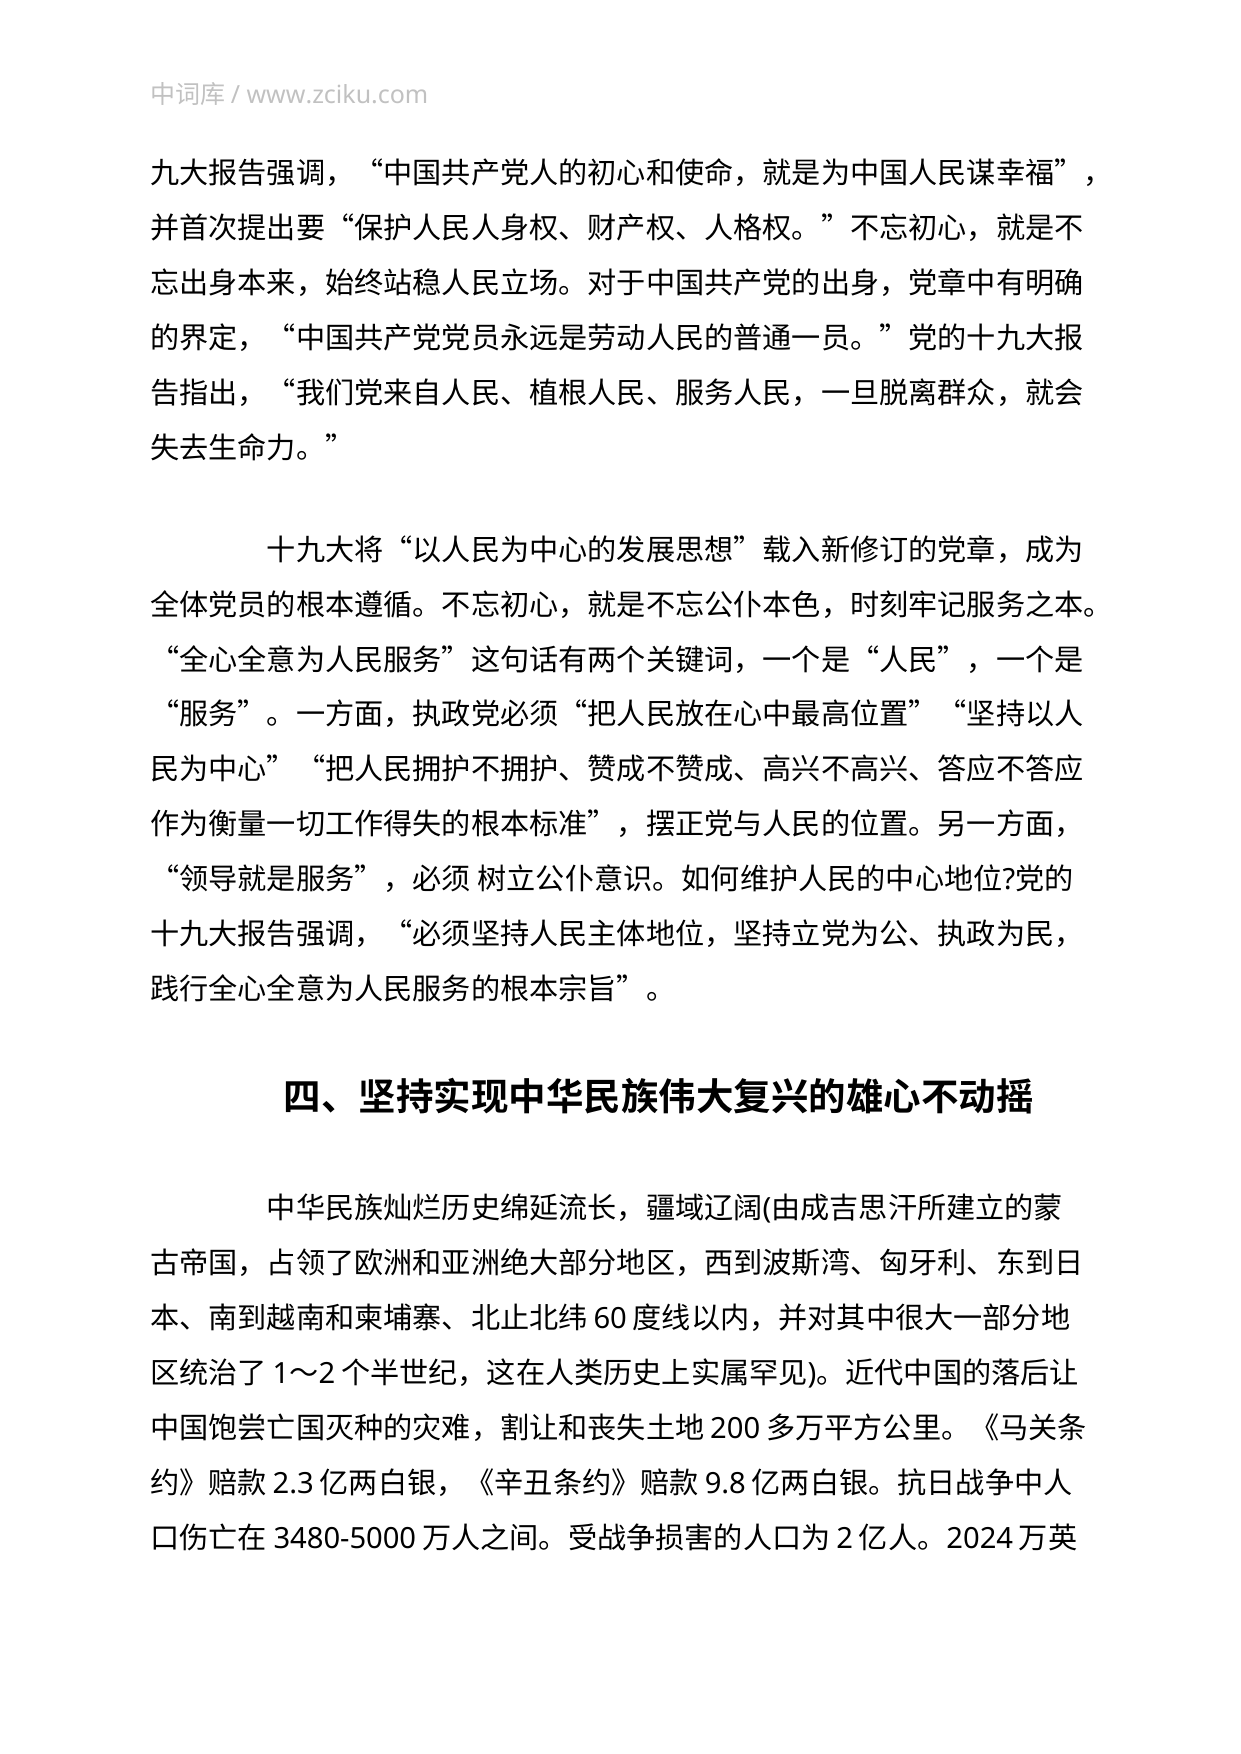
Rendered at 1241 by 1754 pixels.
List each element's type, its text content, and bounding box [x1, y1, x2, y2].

text 四、坚持实现中华民族伟大复兴的雄心不动摇 [150, 1067, 1090, 1122]
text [150, 150, 1090, 467]
text 十九大将“以人民为中心的发展思想”载入新修订的党章，成为全体党员的根本遵循。不忘初心，就是不忘公仆本色，时刻牢记服务之本。“全心全意为人民服务”这句话有两个关键词，一个是“人民”，一个是“服务”。一方面，执政党必须“把人民放在心中最高位置”“坚持以人民为中心”“把人民拥护不拥护、赞成不赞成、高兴不高兴、答应不答应作为衡量一切工作得失的根本标准”，摆正党与人民的位置。另一方面，“领导就是服务”，必须 树立公仆意识。如何维护人民的中心地位?党的十九大报告强调，“必须坚持人民主体地位，坚持立党为公、执政为民，践行全心全意为人民服务的根本宗旨”。 [150, 526, 1090, 1008]
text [150, 1185, 1090, 1557]
